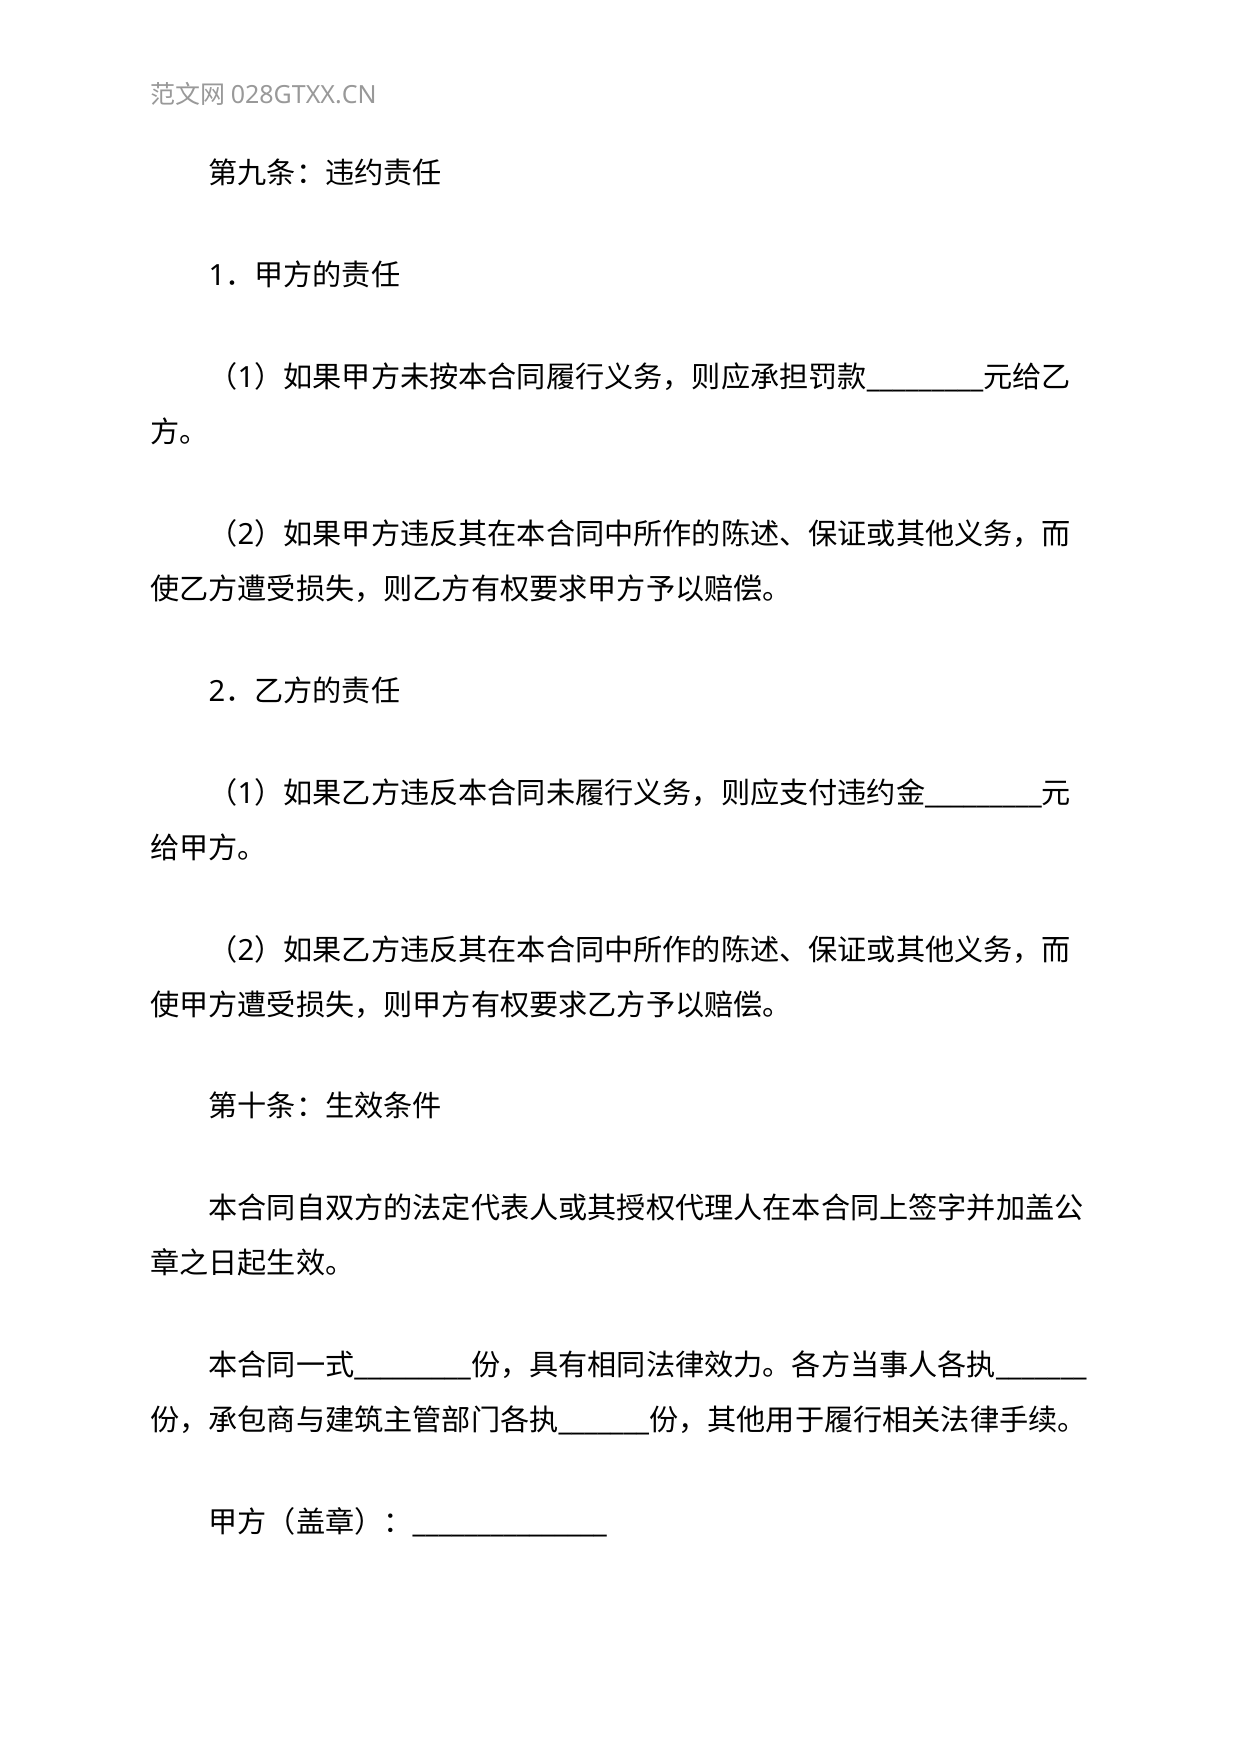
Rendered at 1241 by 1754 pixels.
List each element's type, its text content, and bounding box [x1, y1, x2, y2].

text （2）如果甲方违反其在本合同中所作的陈述、保证或其他义务，而使乙方遭受损失，则乙方有权要求甲方予以赔偿。 [150, 511, 1090, 608]
text 本合同一式_________份，具有相同法律效力。各方当事人各执_______份，承包商与建筑主管部门各执_______份，其他用于履行相关法律手续。 [150, 1341, 1090, 1439]
text 本合同自双方的法定代表人或其授权代理人在本合同上签字并加盖公章之日起生效。 [150, 1184, 1090, 1282]
text 第九条：违约责任 [150, 150, 1090, 192]
text （1）如果乙方违反本合同未履行义务，则应支付违约金_________元给甲方。 [150, 769, 1090, 867]
text （2）如果乙方违反其在本合同中所作的陈述、保证或其他义务，而使甲方遭受损失，则甲方有权要求乙方予以赔偿。 [150, 926, 1090, 1023]
text 第十条：生效条件 [150, 1083, 1090, 1125]
text 甲方（盖章）：_______________ [150, 1498, 1090, 1541]
text （1）如果甲方未按本合同履行义务，则应承担罚款_________元给乙方。 [150, 354, 1090, 451]
text 1．甲方的责任 [150, 252, 1090, 294]
text 2．乙方的责任 [150, 667, 1090, 710]
